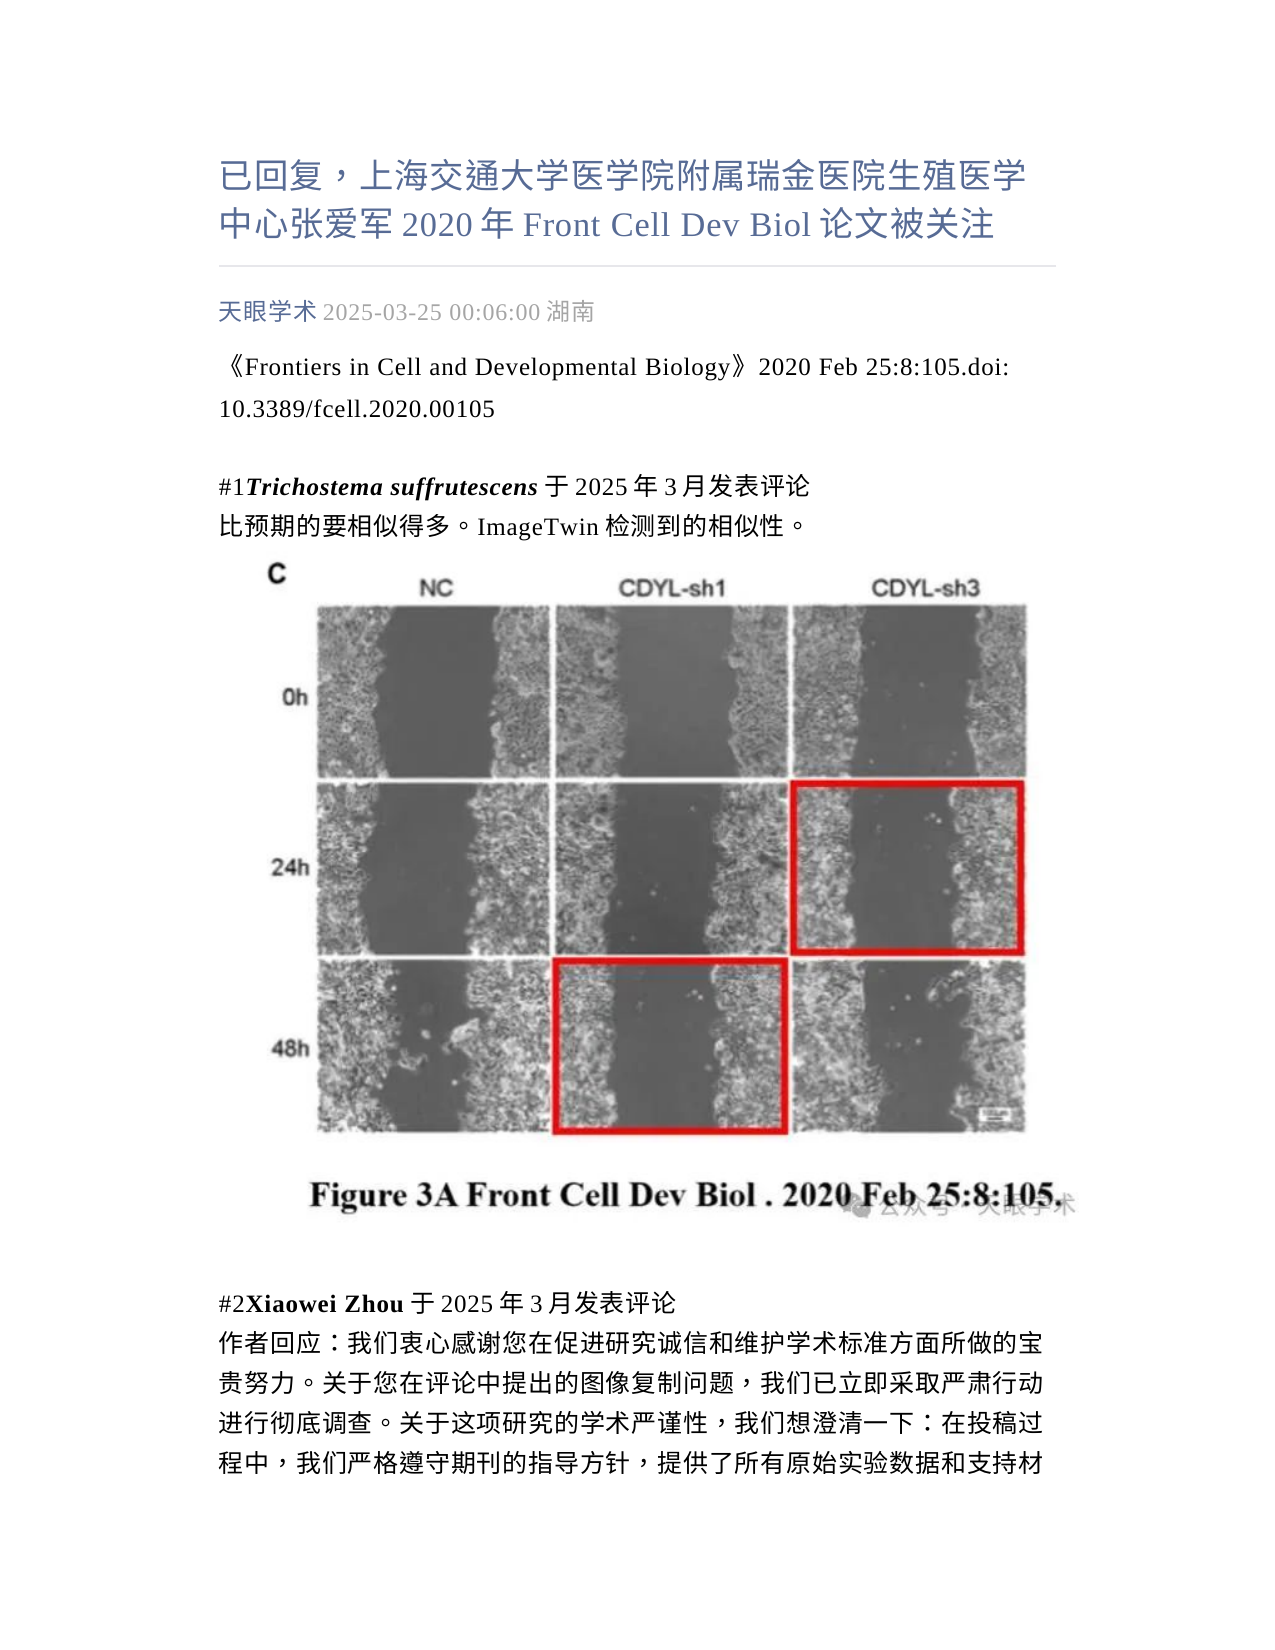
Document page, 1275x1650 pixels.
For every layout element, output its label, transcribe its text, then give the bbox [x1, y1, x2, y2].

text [219, 1319, 1056, 1479]
text #2Xiaowei Zhou于2025年3月发表评论 [219, 1279, 1056, 1319]
text #1Trichostema suffrutescens于2025年3月发表评论 [219, 462, 1056, 502]
picture [237, 542, 1104, 1240]
list 天眼学术2025-03-25 00:06:00湖南 [219, 287, 1056, 327]
text 比预期的要相似得多。ImageTwin检测到的相似性。 [219, 502, 1056, 542]
text 《Frontiers in Cell and Developmental Biology》2020 Feb 25:8:105.doi: 10.3389/fcell.2020.00105 [219, 342, 1056, 422]
title 已回复，上海交通大学医学院附属瑞金医院生殖医学中心张爱军2020年Front Cell Dev Biol论文被关注 [219, 150, 1056, 265]
